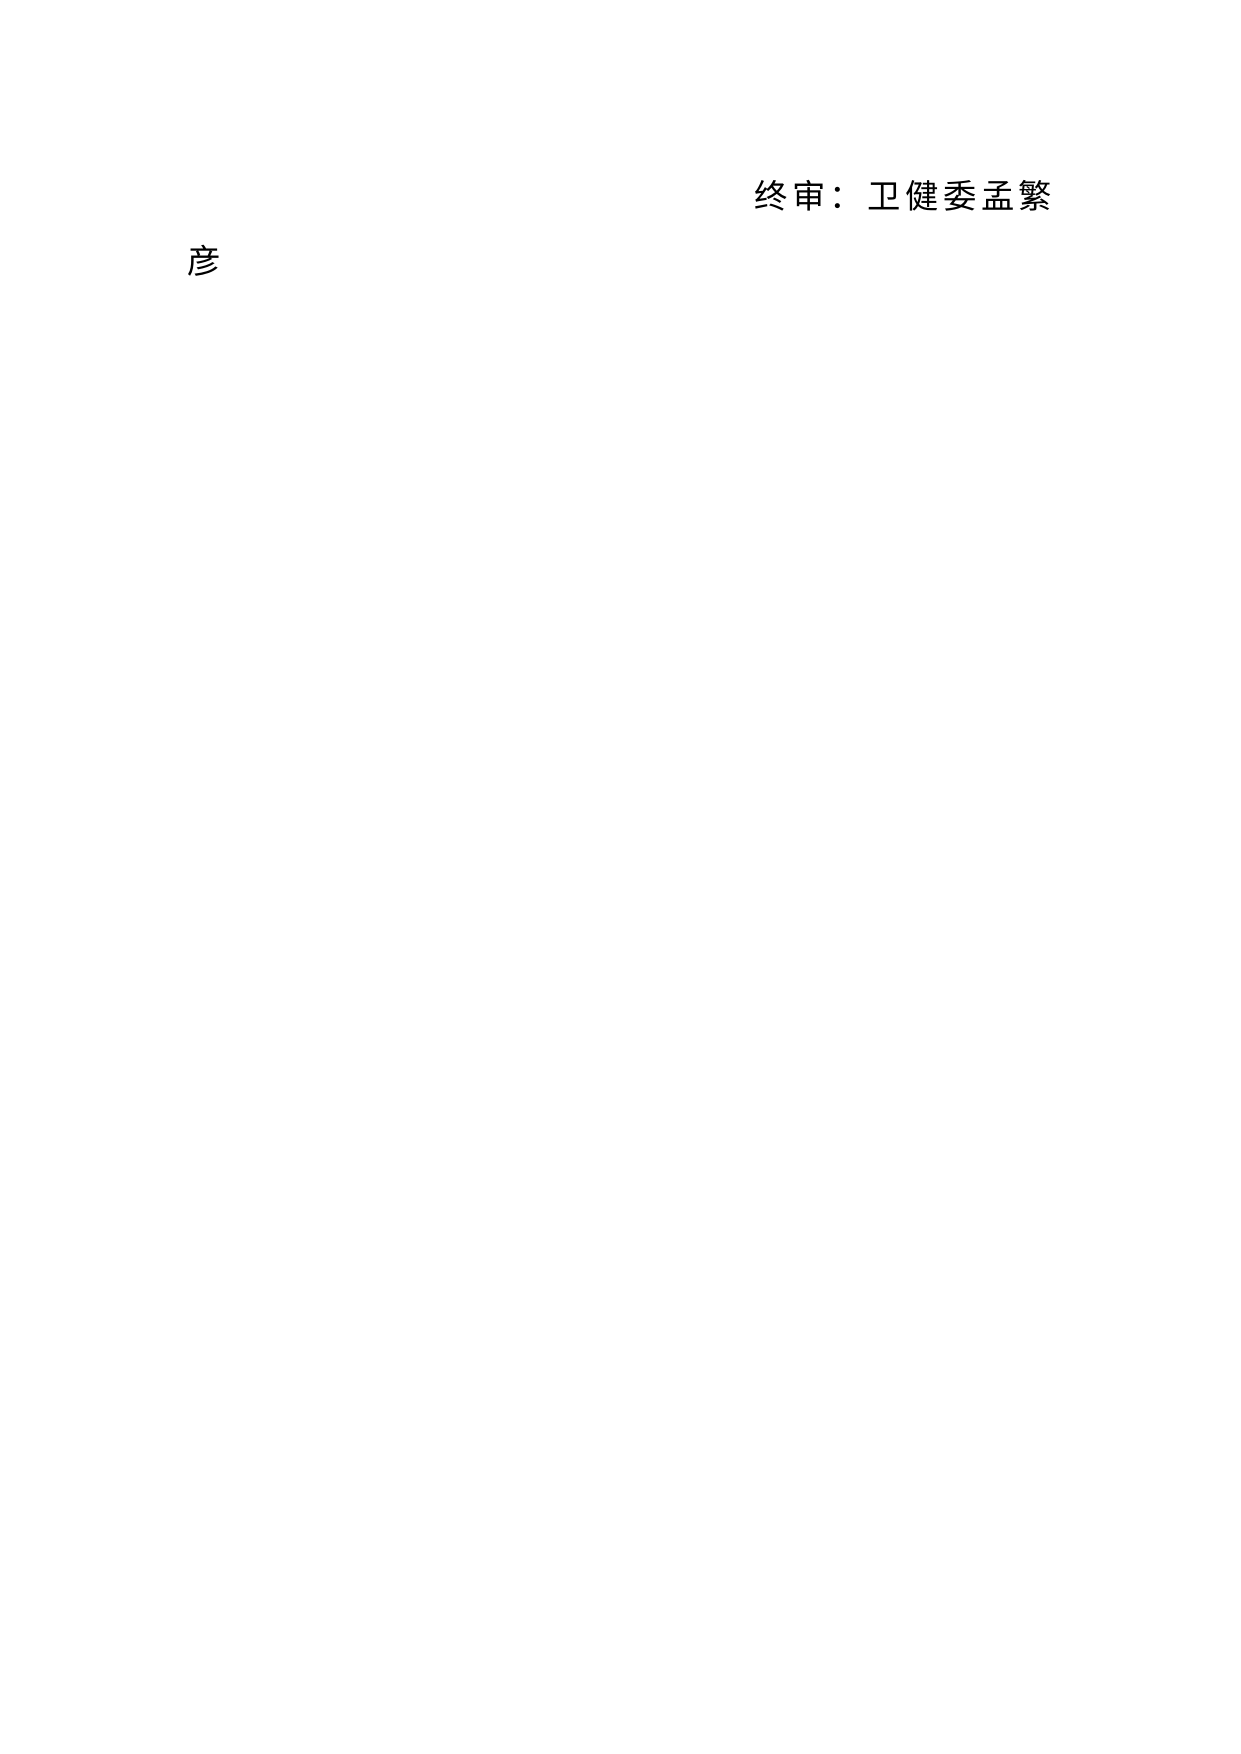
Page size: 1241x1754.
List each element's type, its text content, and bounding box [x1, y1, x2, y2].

text 终审：卫健委孟繁彦 [187, 162, 1053, 292]
